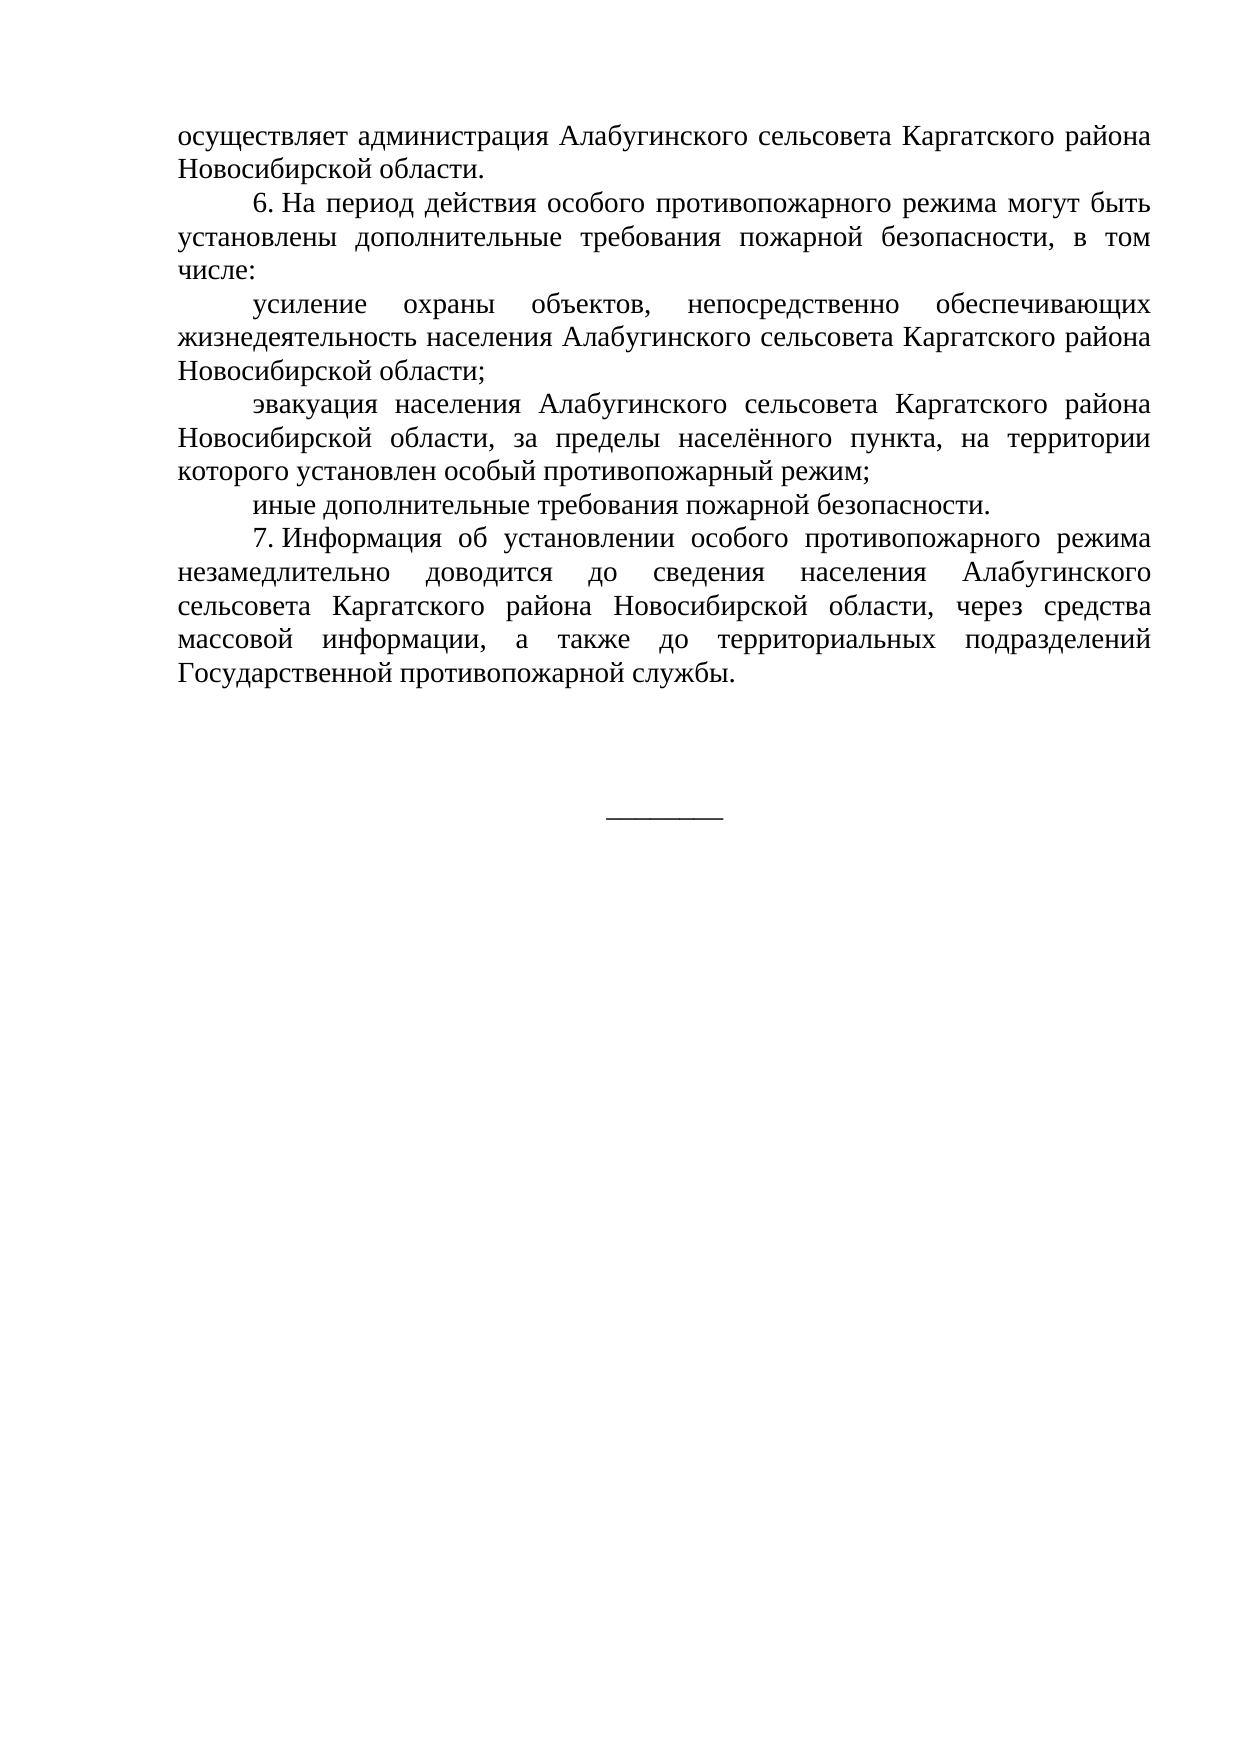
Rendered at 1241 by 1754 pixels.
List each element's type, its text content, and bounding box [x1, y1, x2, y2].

text 7. Информация об установлении особого противопожарного режима незамедлительно доводится до сведения населения Алабугинского сельсовета Каргатского района Новосибирской области, через средства массовой информации, а также до территориальных подразделений Государственной противопожарной службы. [177, 521, 1152, 688]
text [177, 118, 1152, 185]
text 6. На период действия особого противопожарного режима могут быть установлены дополнительные требования пожарной безопасности, в том числе: [177, 185, 1152, 286]
text ________ [177, 789, 1152, 822]
text усиление охраны объектов, непосредственно обеспечивающих жизнедеятельность населения Алабугинского сельсовета Каргатского района Новосибирской области; [177, 286, 1152, 386]
text иные дополнительные требования пожарной безопасности. [177, 487, 1152, 521]
text эвакуация населения Алабугинского сельсовета Каргатского района Новосибирской области, за пределы населённого пункта, на территории которого установлен особый противопожарный режим; [177, 386, 1152, 487]
